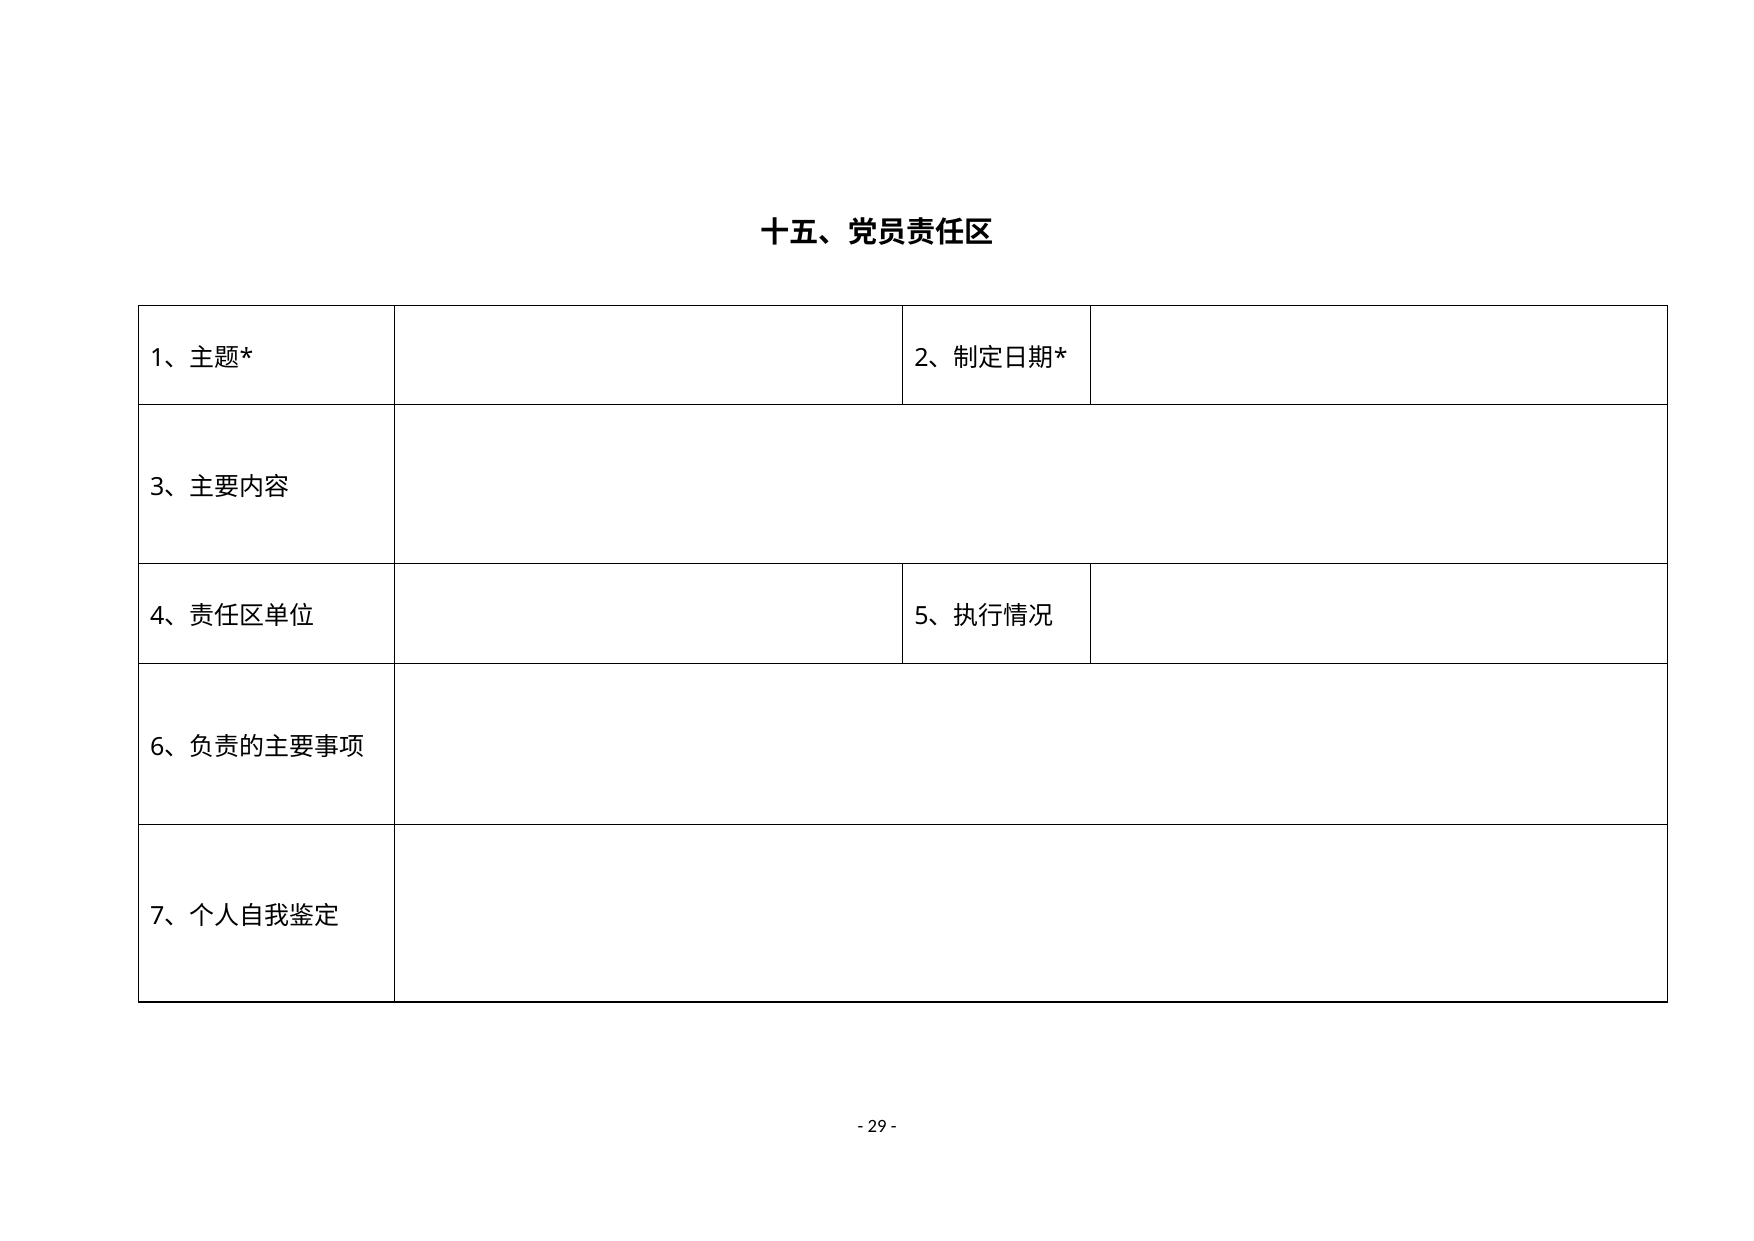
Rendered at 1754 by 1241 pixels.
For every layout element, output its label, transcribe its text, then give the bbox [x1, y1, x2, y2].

table_cell 7、个人自我鉴定 [139, 825, 394, 1001]
table_header 2、制定日期* [903, 306, 1090, 404]
table_cell 6、负责的主要事项 [139, 664, 394, 824]
table_cell [1091, 564, 1667, 663]
table_cell [395, 825, 1667, 1001]
table_cell 4、责任区单位 [139, 564, 394, 663]
table_header [395, 306, 902, 404]
table_cell 3、主要内容 [139, 405, 394, 563]
text 十五、党员责任区 [150, 198, 1604, 263]
table_header 1、主题* [139, 306, 394, 404]
table_cell 5、执行情况 [903, 564, 1090, 663]
table_cell [395, 564, 902, 663]
table_cell [395, 664, 1667, 824]
table_cell [395, 405, 1667, 563]
table_header [1091, 306, 1667, 404]
